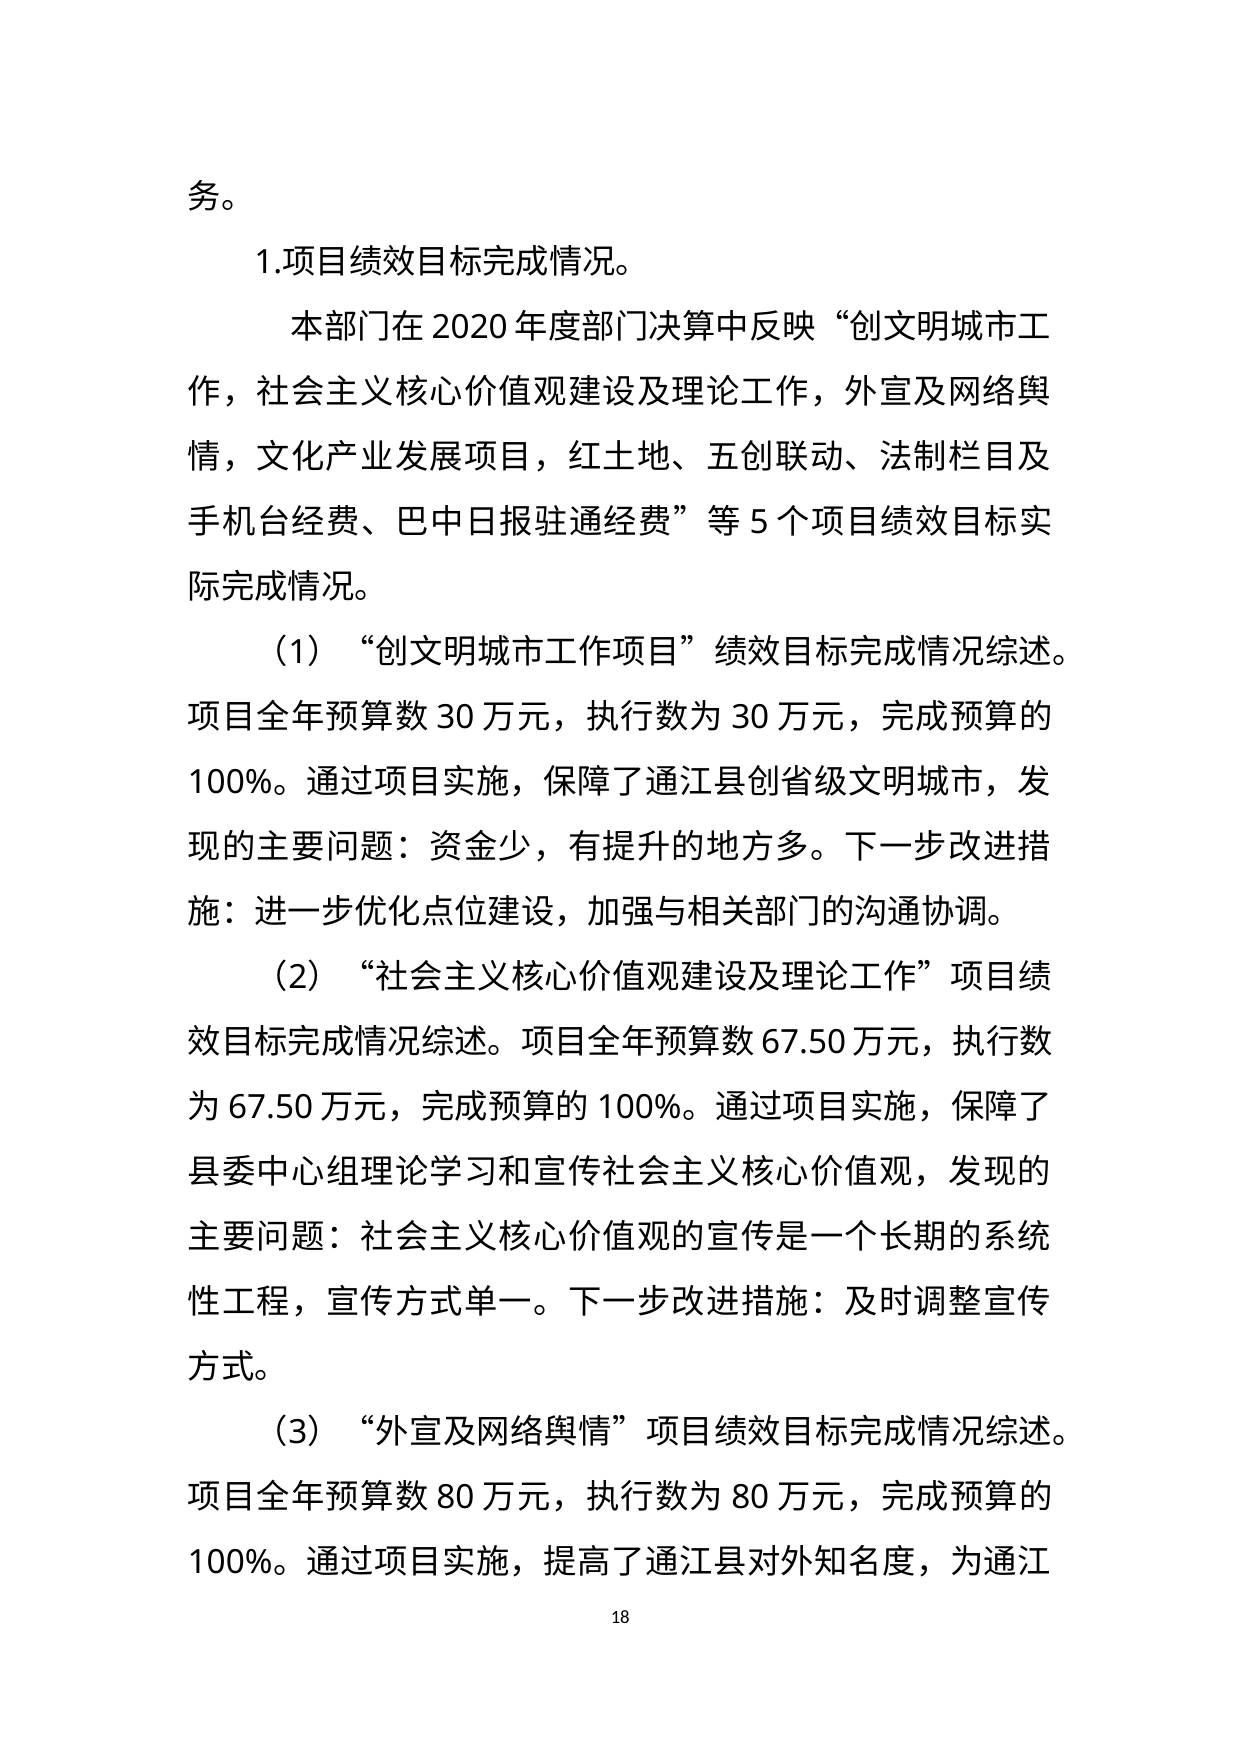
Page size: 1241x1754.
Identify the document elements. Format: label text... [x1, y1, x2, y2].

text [187, 1397, 1053, 1592]
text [187, 162, 1053, 227]
text 本部门在2020年度部门决算中反映“创文明城市工作，社会主义核心价值观建设及理论工作，外宣及网络舆情，文化产业发展项目，红土地、五创联动、法制栏目及手机台经费、巴中日报驻通经费”等5个项目绩效目标实际完成情况。 [187, 292, 1053, 617]
text 1.项目绩效目标完成情况。 [187, 227, 1053, 292]
text （1）“创文明城市工作项目”绩效目标完成情况综述。项目全年预算数30万元，执行数为30万元，完成预算的100%。通过项目实施，保障了通江县创省级文明城市，发现的主要问题：资金少，有提升的地方多。下一步改进措施：进一步优化点位建设，加强与相关部门的沟通协调。 [187, 617, 1053, 942]
text （2）“社会主义核心价值观建设及理论工作”项目绩效目标完成情况综述。项目全年预算数67.50万元，执行数为67.50万元，完成预算的100%。通过项目实施，保障了县委中心组理论学习和宣传社会主义核心价值观，发现的主要问题：社会主义核心价值观的宣传是一个长期的系统性工程，宣传方式单一。下一步改进措施：及时调整宣传方式。 [187, 942, 1053, 1397]
